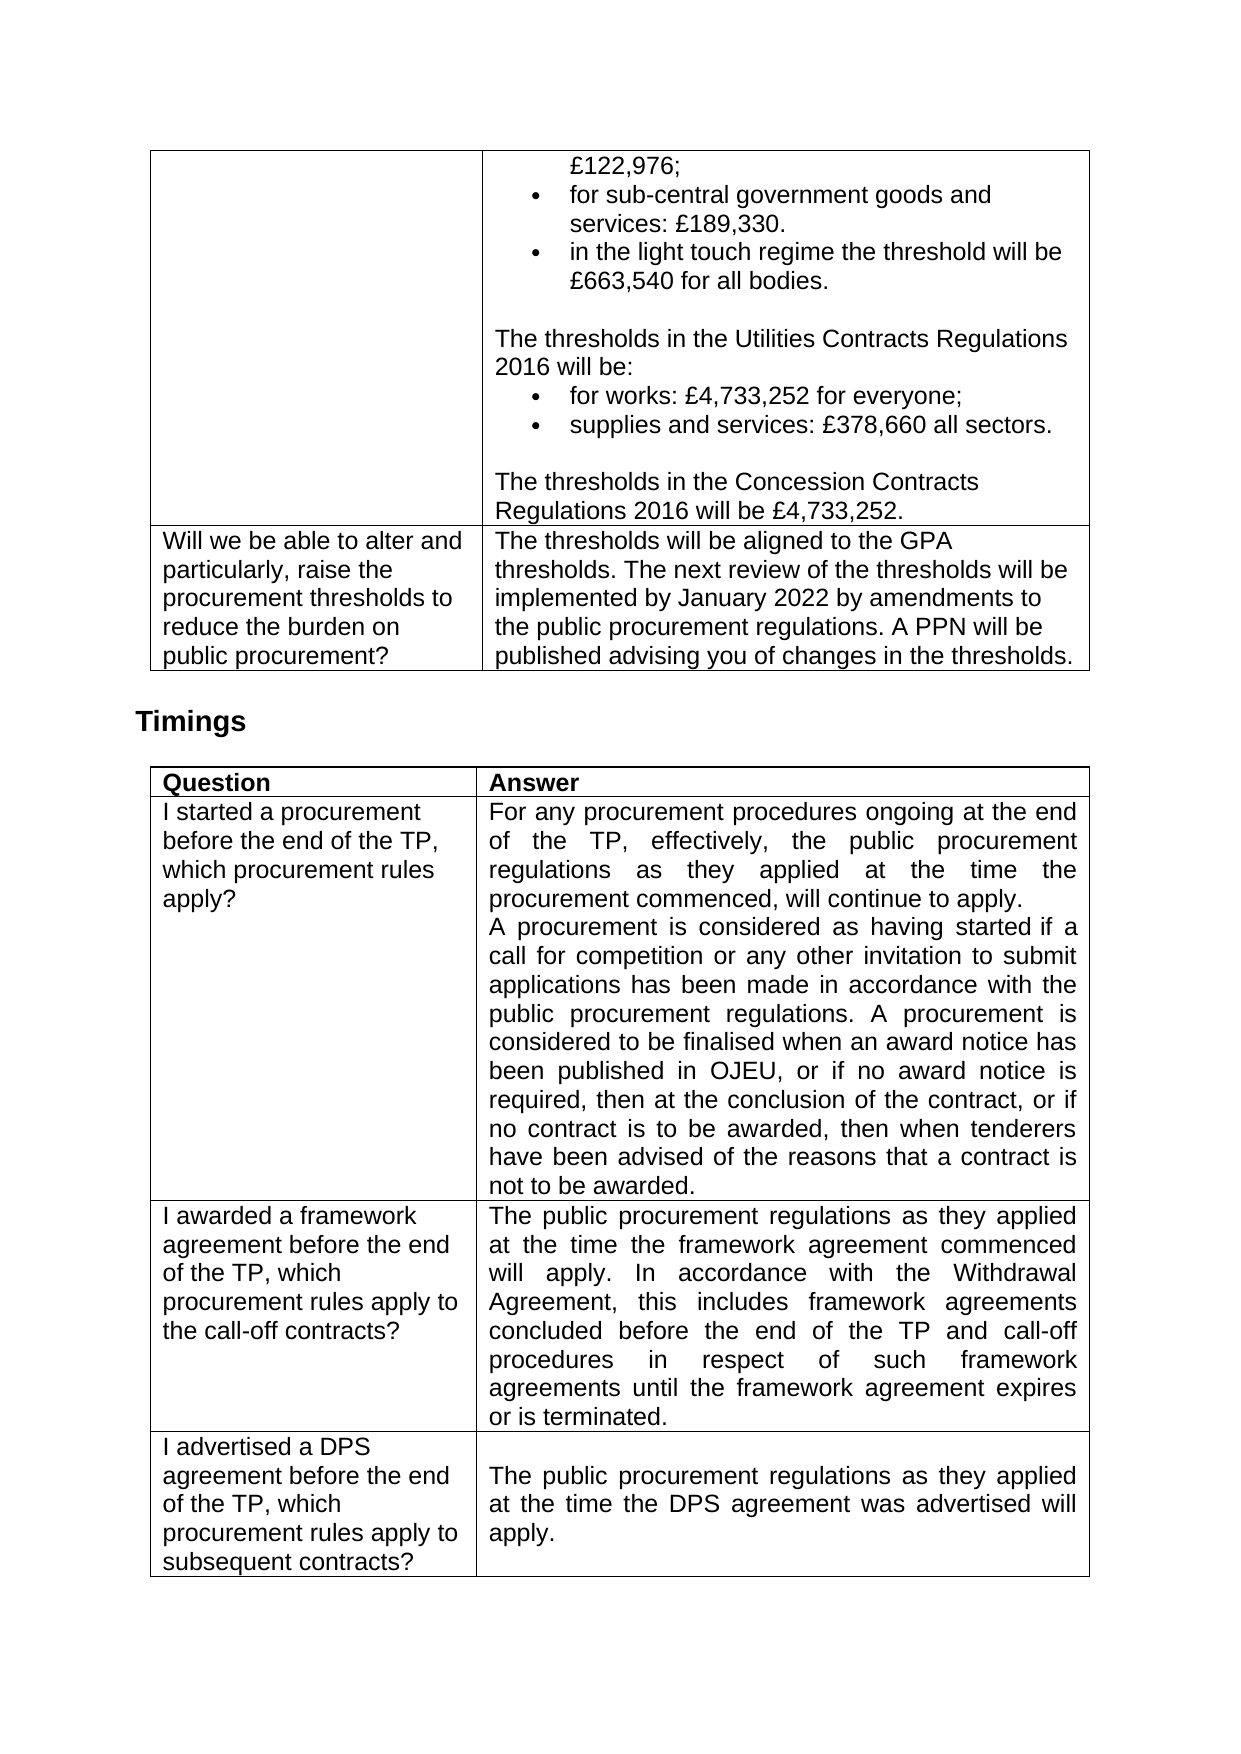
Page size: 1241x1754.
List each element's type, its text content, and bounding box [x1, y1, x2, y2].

table_header Answer [477, 768, 1089, 796]
table_cell For any procurement procedures ongoing at the end of the TP, effectively, the public procurement regulations as they applied at the time the procurement commenced, will continue to apply. A procurement is considered as having started if a call for competition or any other invitation to submit applications has been made in accordance with the public procurement regulations. A procurement is considered to be finalised when an award notice has been published in OJEU, or if no award notice is required, then at the conclusion of the contract, or if no contract is to be awarded, then when tenderers have been advised of the reasons that a contract is not to be awarded. [477, 797, 1089, 1200]
table_cell The public procurement regulations as they applied at the time the DPS agreement was advertised will apply. [477, 1432, 1089, 1576]
table_cell I advertised a DPS agreement before the end of the TP, which procurement rules apply to subsequent contracts? [151, 1432, 476, 1576]
table_cell The thresholds will be aligned to the GPA thresholds. The next review of the thresholds will be implemented by January 2022 by amendments to the public procurement regulations. A PPN will be published advising you of changes in the thresholds. [483, 526, 1089, 669]
table_cell I started a procurement before the end of the TP, which procurement rules apply? [151, 797, 476, 1200]
table_header Question [151, 768, 476, 796]
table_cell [483, 151, 1089, 525]
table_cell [151, 151, 482, 525]
table_cell The public procurement regulations as they applied at the time the framework agreement commenced will apply. In accordance with the Withdrawal Agreement, this includes framework agreements concluded before the end of the TP and call-off procedures in respect of such framework agreements until the framework agreement expires or is terminated. [477, 1201, 1089, 1431]
table_cell Will we be able to alter and particularly, raise the procurement thresholds to reduce the burden on public procurement? [151, 526, 482, 669]
text Timings [135, 704, 1090, 738]
table_cell I awarded a framework agreement before the end of the TP, which procurement rules apply to the call-off contracts? [151, 1201, 476, 1431]
